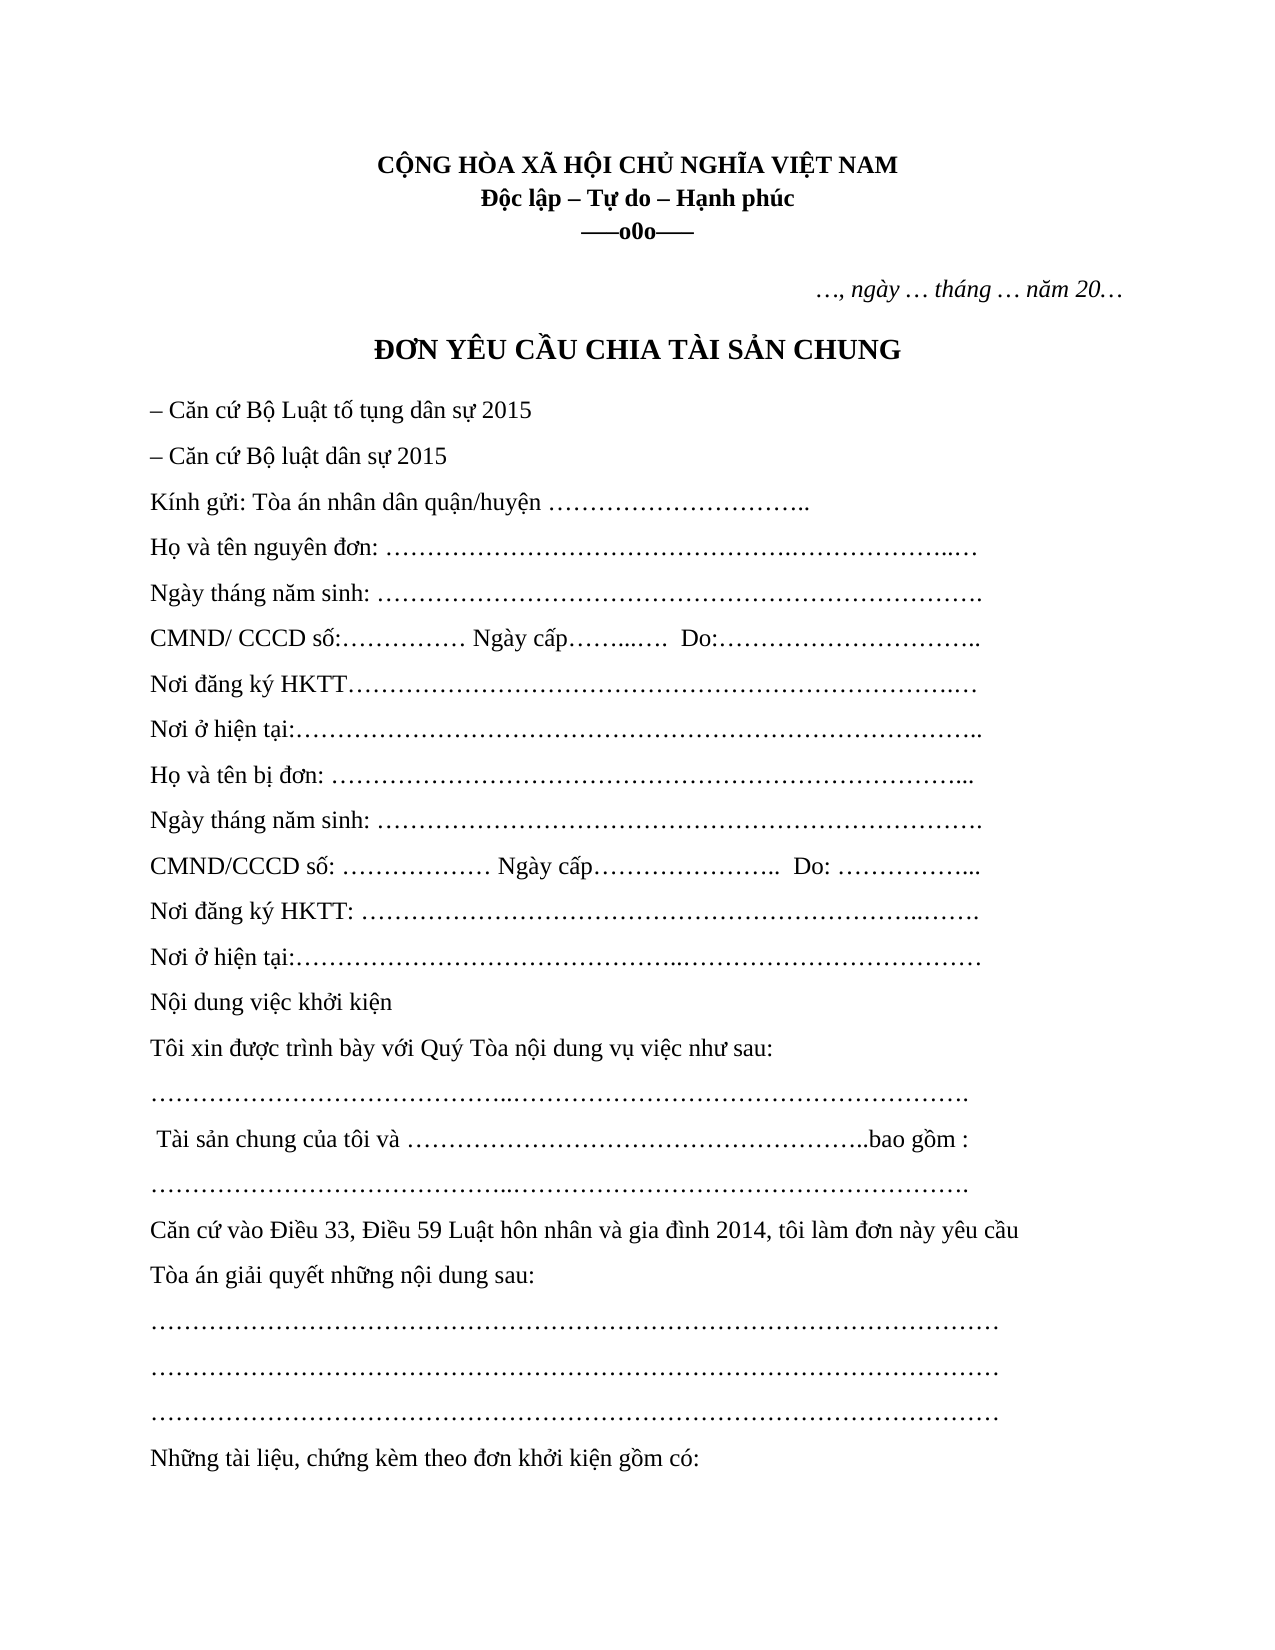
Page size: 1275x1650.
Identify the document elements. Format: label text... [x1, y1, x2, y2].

text Nơi đăng ký HKTT: …………………………………………………………..……. [150, 896, 1125, 925]
text Kính gửi: Tòa án nhân dân quận/huyện ………………………….. [150, 487, 1125, 515]
text CMND/ CCCD số:…………… Ngày cấp……...…. Do:………………………….. [150, 623, 1125, 652]
text ………………………………………………………………………………………… [150, 1397, 1125, 1426]
text …, ngày … tháng … năm 20… [150, 274, 1125, 303]
text Nơi đăng ký HKTT……………………………………………………………….… [150, 669, 1125, 697]
text Những tài liệu, chứng kèm theo đơn khởi kiện gồm có: [150, 1443, 1125, 1471]
text Tôi xin được trình bày với Quý Tòa nội dung vụ việc như sau: [150, 1033, 1125, 1062]
text – Căn cứ Bộ luật dân sự 2015 [150, 441, 1125, 470]
text ……………………………………..………………………………………………. [150, 1169, 1125, 1198]
text CỘNG HÒA XÃ HỘI CHỦ NGHĨA VIỆT NAM [150, 150, 1125, 179]
text ………………………………………………………………………………………… [150, 1352, 1125, 1380]
text Căn cứ vào Điều 33, Điều 59 Luật hôn nhân và gia đình 2014, tôi làm đơn này yêu cầu [150, 1215, 1125, 1244]
text Tòa án giải quyết những nội dung sau: [150, 1261, 1125, 1289]
text —–o0o—– [150, 216, 1125, 245]
text Ngày tháng năm sinh: ………………………………………………………………. [150, 578, 1125, 606]
text ……………………………………..………………………………………………. [150, 1078, 1125, 1107]
text ………………………………………………………………………………………… [150, 1306, 1125, 1335]
text CMND/CCCD số: ……………… Ngày cấp………………….. Do: ……………... [150, 851, 1125, 879]
text Họ và tên nguyên đơn: ………………………………………….………………..… [150, 532, 1125, 561]
text Tài sản chung của tôi và ………………………………………………..bao gồm : [150, 1124, 1125, 1153]
text – Căn cứ Bộ Luật tố tụng dân sự 2015 [150, 396, 1125, 424]
text Nơi ở hiện tại:………………………………………..……………………………… [150, 942, 1125, 971]
text Độc lập – Tự do – Hạnh phúc [150, 183, 1125, 212]
text Nơi ở hiện tại:……………………………………………………………………….. [150, 714, 1125, 743]
text Họ và tên bị đơn: …………………………………………………………………... [150, 760, 1125, 788]
text Nội dung việc khởi kiện [150, 987, 1125, 1016]
text ĐƠN YÊU CẦU CHIA TÀI SẢN CHUNG [150, 332, 1125, 366]
text Ngày tháng năm sinh: ………………………………………………………………. [150, 805, 1125, 834]
